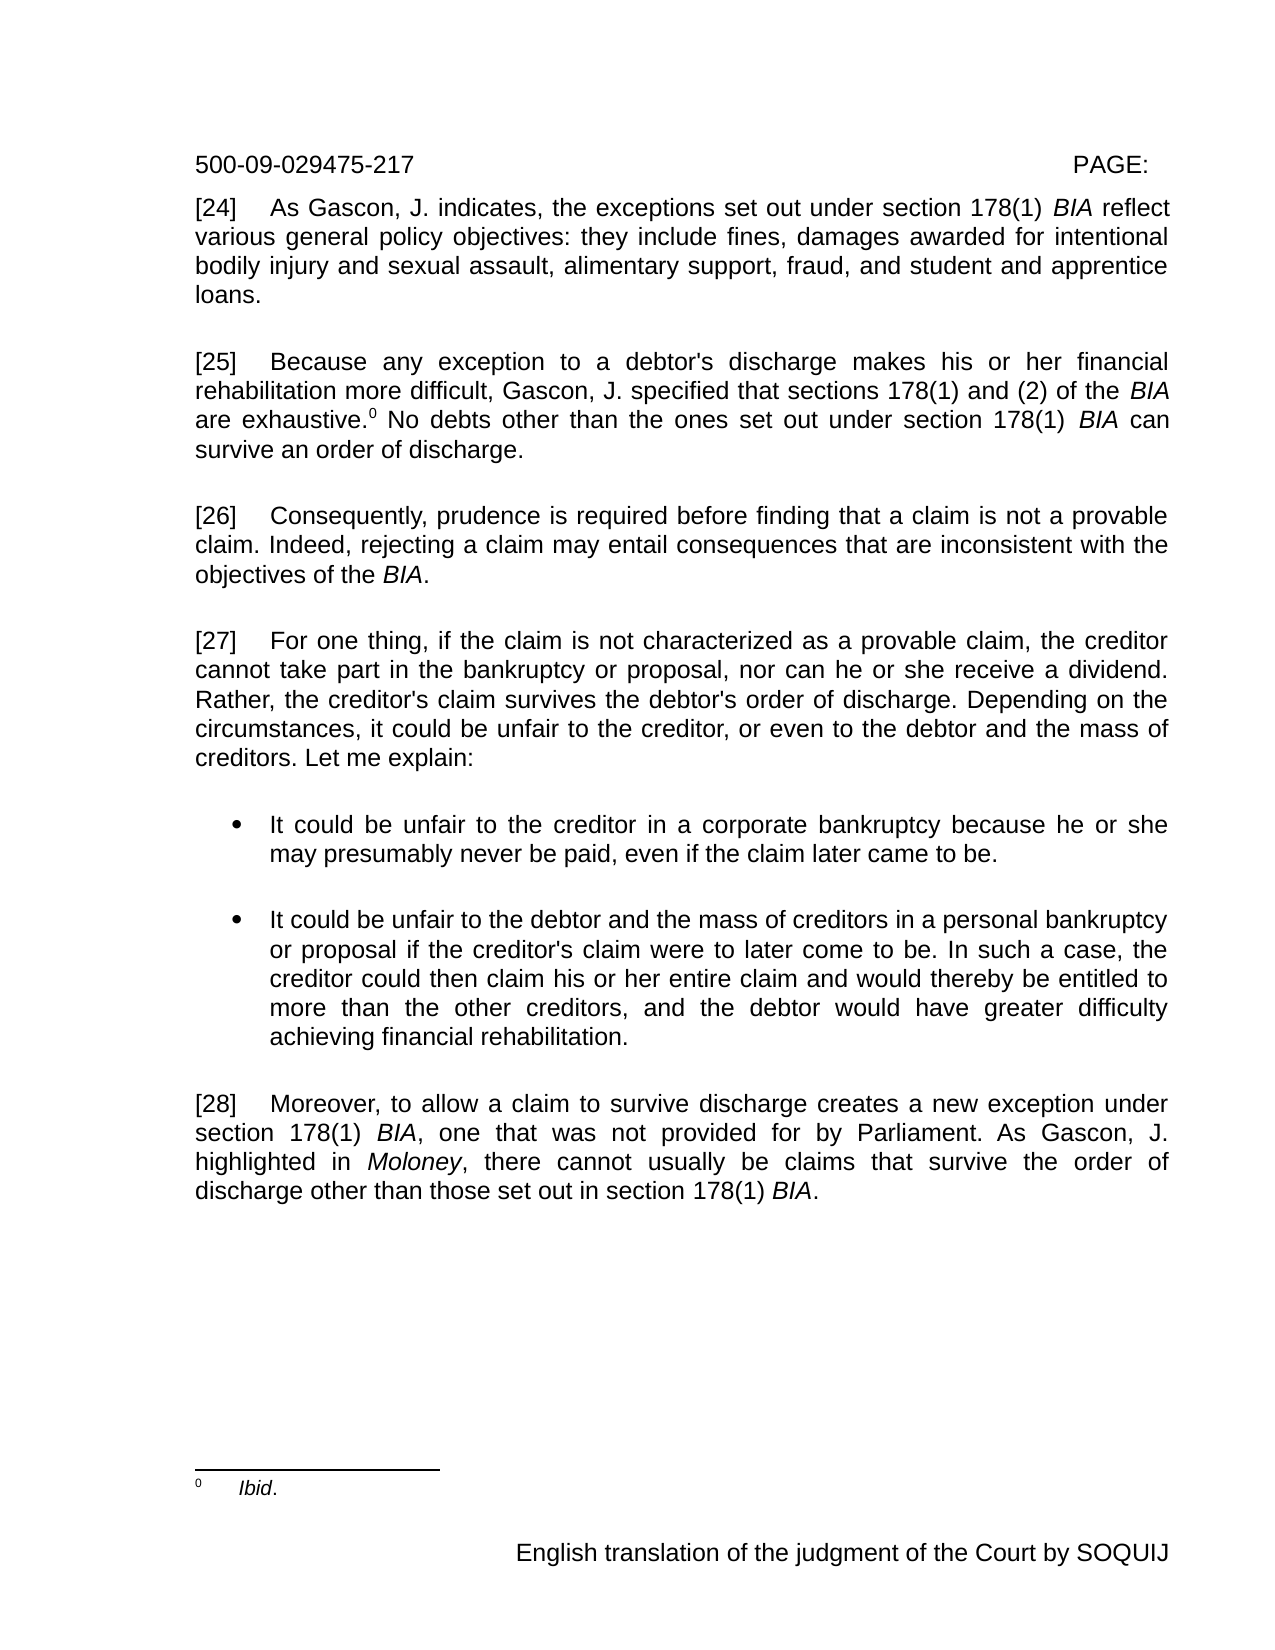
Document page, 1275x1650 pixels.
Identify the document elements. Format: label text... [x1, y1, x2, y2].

text For one thing, if the claim is not characterized as a provable claim, the creditor cannot take part in the bankruptcy or proposal, nor can he or she receive a dividend. Rather, the creditor's claim survives the debtor's order of discharge. Depending on the circumstances, it could be unfair to the creditor, or even to the debtor and the mass of creditors. Let me explain: [195, 626, 1170, 772]
text As Gascon, J. indicates, the exceptions set out under section 178(1) BIA reflect various general policy objectives: they include fines, damages awarded for intentional bodily injury and sexual assault, alimentary support, fraud, and student and apprentice loans. [195, 193, 1170, 310]
text Moreover, to allow a claim to survive discharge creates a new exception under section 178(1) BIA, one that was not provided for by Parliament. As Gascon, J. highlighted in Moloney, there cannot usually be claims that survive the order of discharge other than those set out in section 178(1) BIA. [195, 1089, 1170, 1206]
list It could be unfair to the creditor in a corporate bankruptcy because he or she may presumably never be paid, even if the claim later came to be. [232, 810, 1170, 868]
text Consequently, prudence is required before finding that a claim is not a provable claim. Indeed, rejecting a claim may entail consequences that are inconsistent with the objectives of the BIA. [195, 501, 1170, 589]
list It could be unfair to the debtor and the mass of creditors in a personal bankruptcy or proposal if the creditor's claim were to later come to be. In such a case, the creditor could then claim his or her entire claim and would thereby be entitled to more than the other creditors, and the debtor would have greater difficulty achieving financial rehabilitation. [232, 906, 1170, 1051]
text Because any exception to a debtor's discharge makes his or her financial rehabilitation more difficult, Gascon, J. specified that sections 178(1) and (2) of the BIA are exhaustive. No debts other than the ones set out under section 178(1) BIA can survive an order of discharge. [195, 347, 1170, 464]
